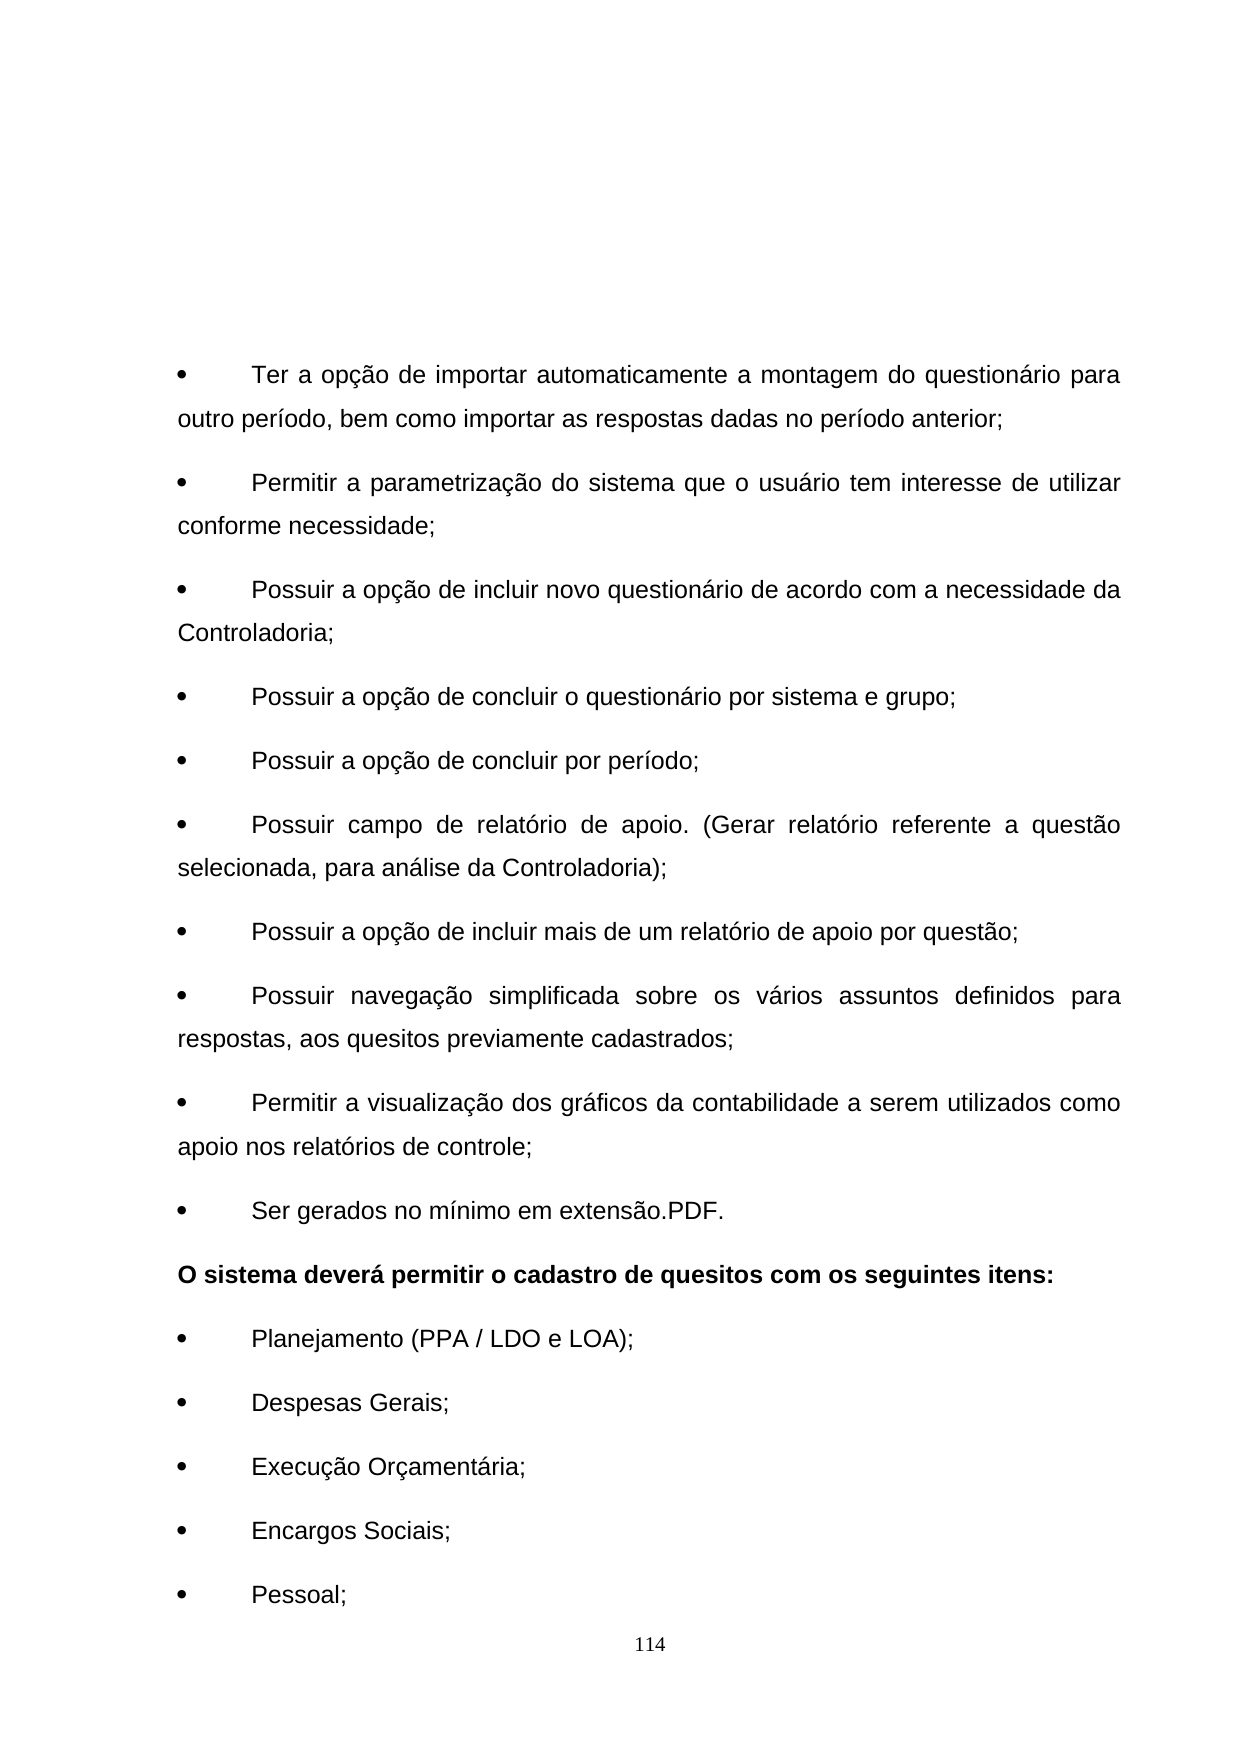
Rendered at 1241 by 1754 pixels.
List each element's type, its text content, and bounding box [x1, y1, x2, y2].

list Planejamento (PPA / LDO e LOA); [177, 1324, 1122, 1352]
list Possuir a opção de concluir por período; [177, 746, 1122, 775]
list Possuir a opção de incluir mais de um relatório de apoio por questão; [177, 917, 1122, 946]
list Possuir campo de relatório de apoio. (Gerar relatório referente a questão selecionada, para análise da Controladoria); [177, 810, 1122, 882]
list Possuir a opção de concluir o questionário por sistema e grupo; [177, 682, 1122, 711]
list Encargos Sociais; [177, 1516, 1122, 1545]
list Possuir a opção de incluir novo questionário de acordo com a necessidade da Controladoria; [177, 575, 1122, 647]
list Despesas Gerais; [177, 1388, 1122, 1417]
list Possuir navegação simplificada sobre os vários assuntos definidos para respostas, aos quesitos previamente cadastrados; [177, 981, 1122, 1053]
list Ter a opção de importar automaticamente a montagem do questionário para outro período, bem como importar as respostas dadas no período anterior; [177, 360, 1122, 432]
list Ser gerados no mínimo em extensão.PDF. [177, 1196, 1122, 1224]
list Permitir a visualização dos gráficos da contabilidade a serem utilizados como apoio nos relatórios de controle; [177, 1088, 1122, 1160]
list Execução Orçamentária; [177, 1452, 1122, 1481]
text O sistema deverá permitir o cadastro de quesitos com os seguintes itens: [177, 1260, 1122, 1288]
list Permitir a parametrização do sistema que o usuário tem interesse de utilizar conforme necessidade; [177, 467, 1122, 539]
list Pessoal; [177, 1580, 1122, 1609]
